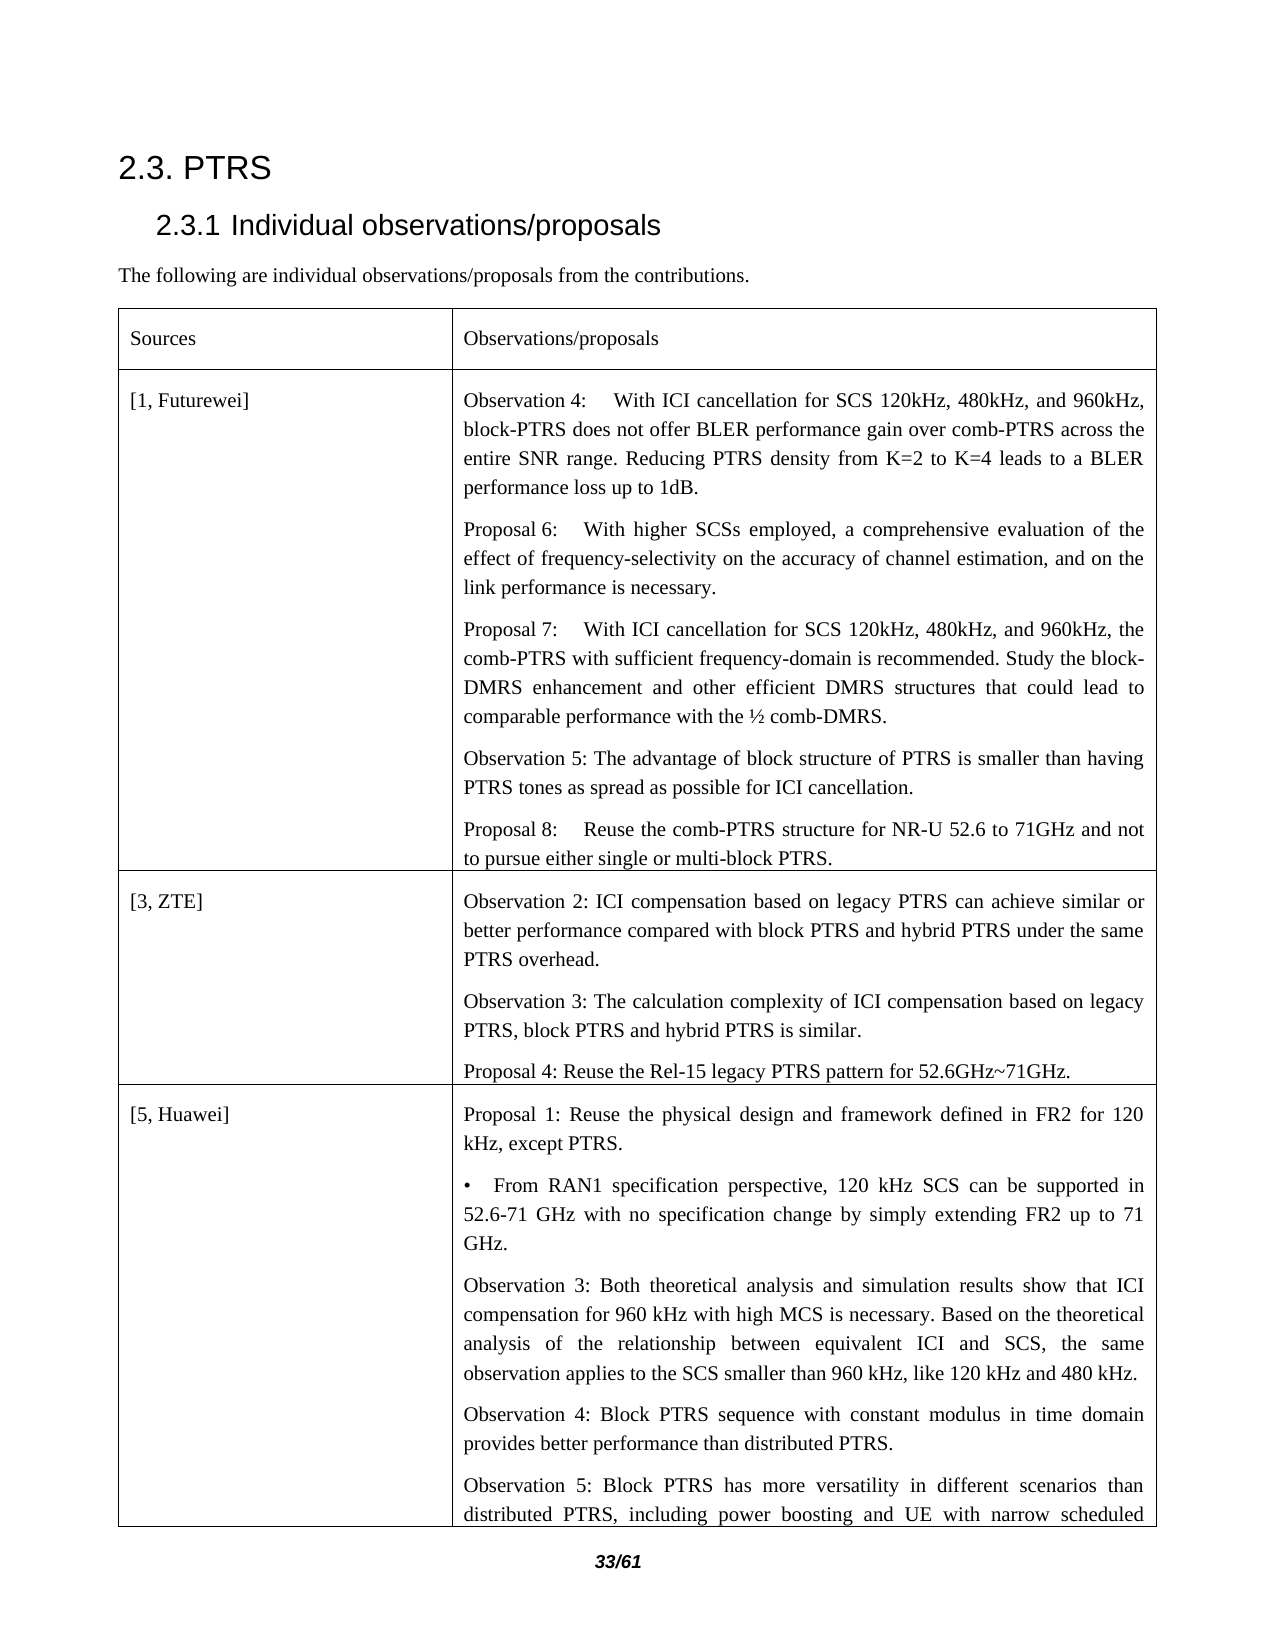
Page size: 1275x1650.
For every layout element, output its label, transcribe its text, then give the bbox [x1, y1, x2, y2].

table_cell Observation 4: With ICI cancellation for SCS 120kHz, 480kHz, and 960kHz, block-PTRS does not offer BLER performance gain over comb-PTRS across the entire SNR range. Reducing PTRS density from K=2 to K=4 leads to a BLER performance loss up to 1dB. Proposal 6: With higher SCSs employed, a comprehensive evaluation of the effect of frequency-selectivity on the accuracy of channel estimation, and on the link performance is necessary. Proposal 7: With ICI cancellation for SCS 120kHz, 480kHz, and 960kHz, the comb-PTRS with sufficient frequency-domain is recommended. Study the block-DMRS enhancement and other efficient DMRS structures that could lead to comparable performance with the ½ comb-DMRS. Observation 5: The advantage of block structure of PTRS is smaller than having PTRS tones as spread as possible for ICI cancellation. Proposal 8: Reuse the comb-PTRS structure for NR-U 52.6 to 71GHz and not to pursue either single or multi-block PTRS. [453, 370, 1156, 870]
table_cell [453, 1085, 1156, 1526]
table_cell [3, ZTE] [119, 871, 452, 1083]
table_header Observations/proposals [453, 309, 1156, 369]
table_cell Observation 2: ICI compensation based on legacy PTRS can achieve similar or better performance compared with block PTRS and hybrid PTRS under the same PTRS overhead. Observation 3: The calculation complexity of ICI compensation based on legacy PTRS, block PTRS and hybrid PTRS is similar. Proposal 4: Reuse the Rel-15 legacy PTRS pattern for 52.6GHz~71GHz. [453, 871, 1156, 1083]
subtitle 2.3. PTRS [118, 148, 1157, 186]
subtitle Individual observations/proposals [156, 208, 1157, 241]
text The following are individual observations/proposals from the contributions. [118, 263, 1157, 287]
table_cell [1, Futurewei] [119, 370, 452, 870]
table_cell [5, Huawei] [119, 1085, 452, 1526]
table_header Sources [119, 309, 452, 369]
